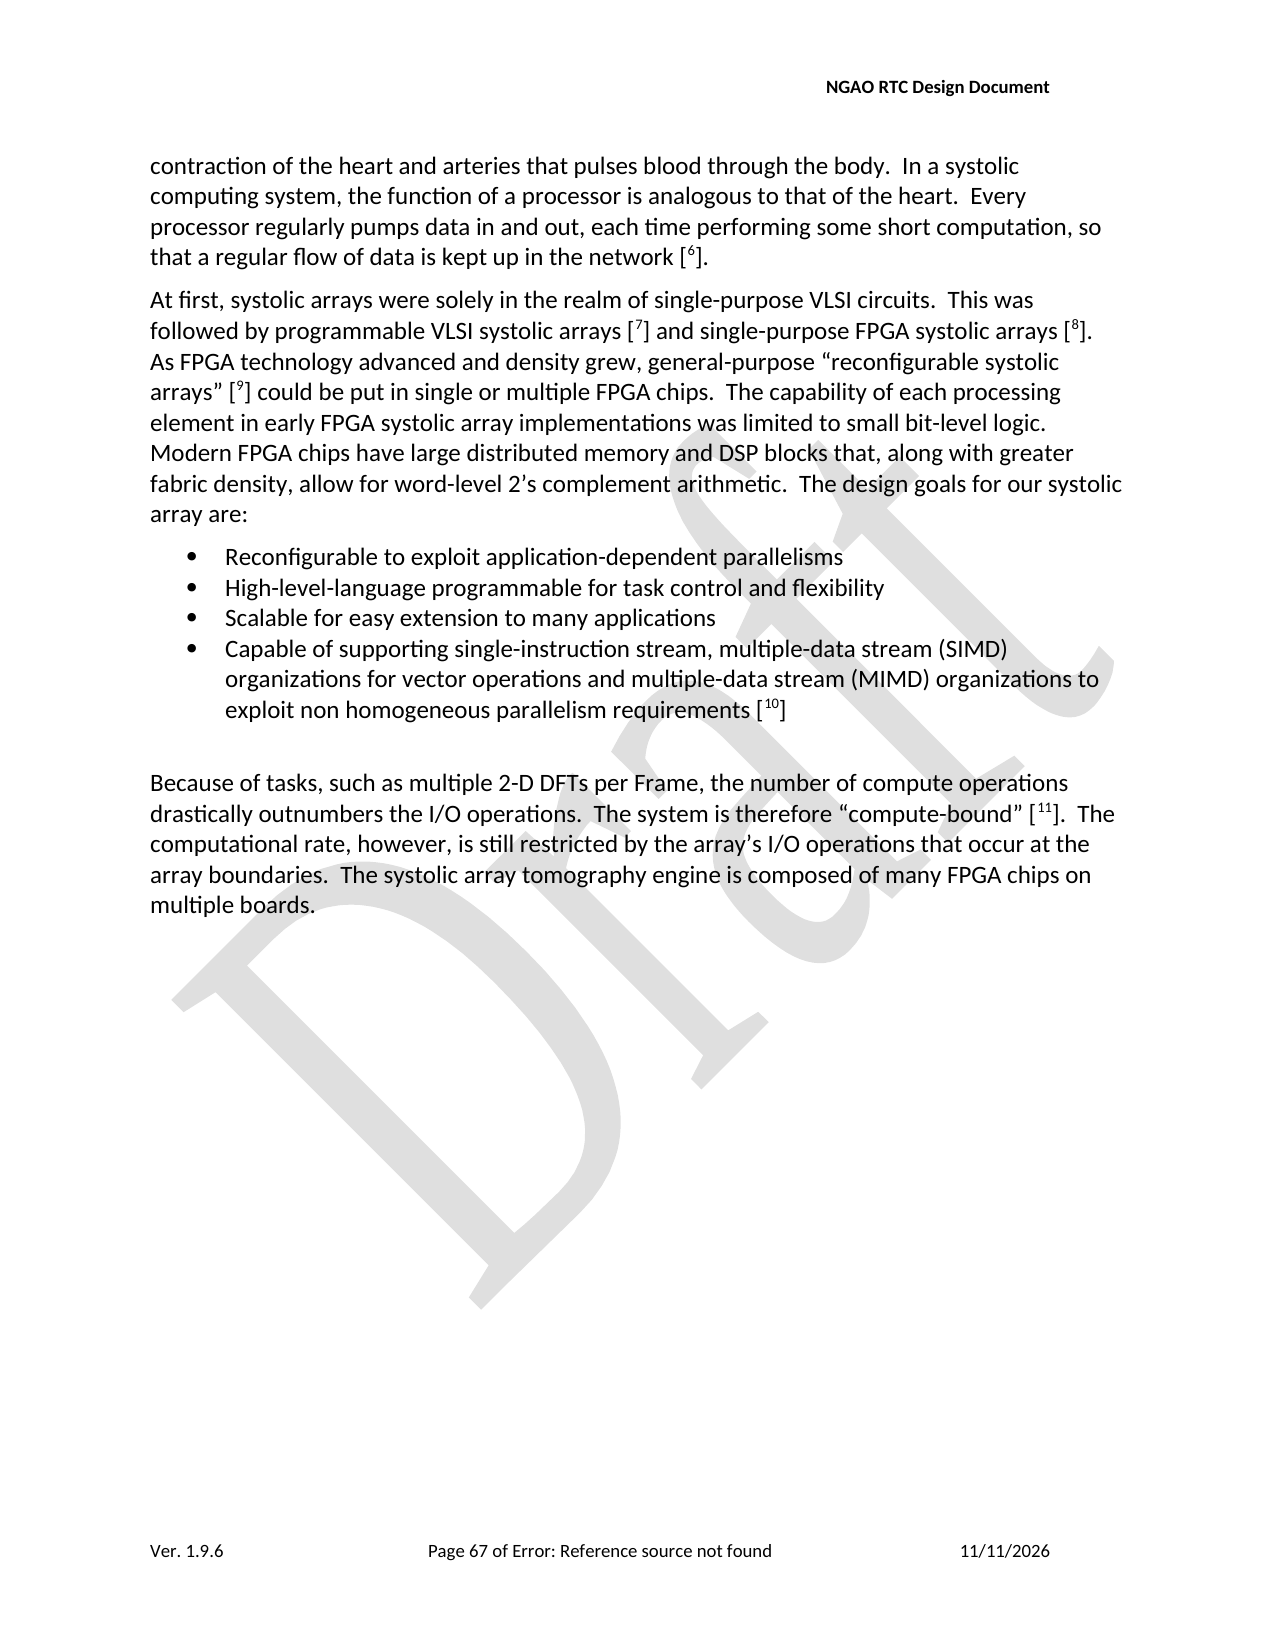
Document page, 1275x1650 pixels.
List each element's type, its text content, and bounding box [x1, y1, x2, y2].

list Capable of supporting single-instruction stream, multiple-data stream (SIMD) organizations for vector operations and multiple-data stream (MIMD) organizations to exploit non homogeneous parallelism requirements [] [187, 633, 1125, 724]
list Reconfigurable to exploit application-dependent parallelisms [187, 541, 1125, 572]
list Scalable for easy extension to many applications [187, 602, 1125, 633]
text Because of tasks, such as multiple 2-D DFTs per Frame, the number of compute operations drastically outnumbers the I/O operations. The system is therefore “compute-bound” []. The computational rate, however, is still restricted by the array’s I/O operations that occur at the array boundaries. The systolic array tomography engine is composed of many FPGA chips on multiple boards. [150, 767, 1125, 920]
text At first, systolic arrays were solely in the realm of single-purpose VLSI circuits. This was followed by programmable VLSI systolic arrays [] and single-purpose FPGA systolic arrays []. As FPGA technology advanced and density grew, general-purpose “reconfigurable systolic arrays” [] could be put in single or multiple FPGA chips. The capability of each processing element in early FPGA systolic array implementations was limited to small bit-level logic. Modern FPGA chips have large distributed memory and DSP blocks that, along with greater fabric density, allow for word-level 2’s complement arithmetic. The design goals for our systolic array are: [150, 284, 1125, 529]
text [150, 150, 1125, 272]
list High-level-language programmable for task control and flexibility [187, 572, 1125, 602]
